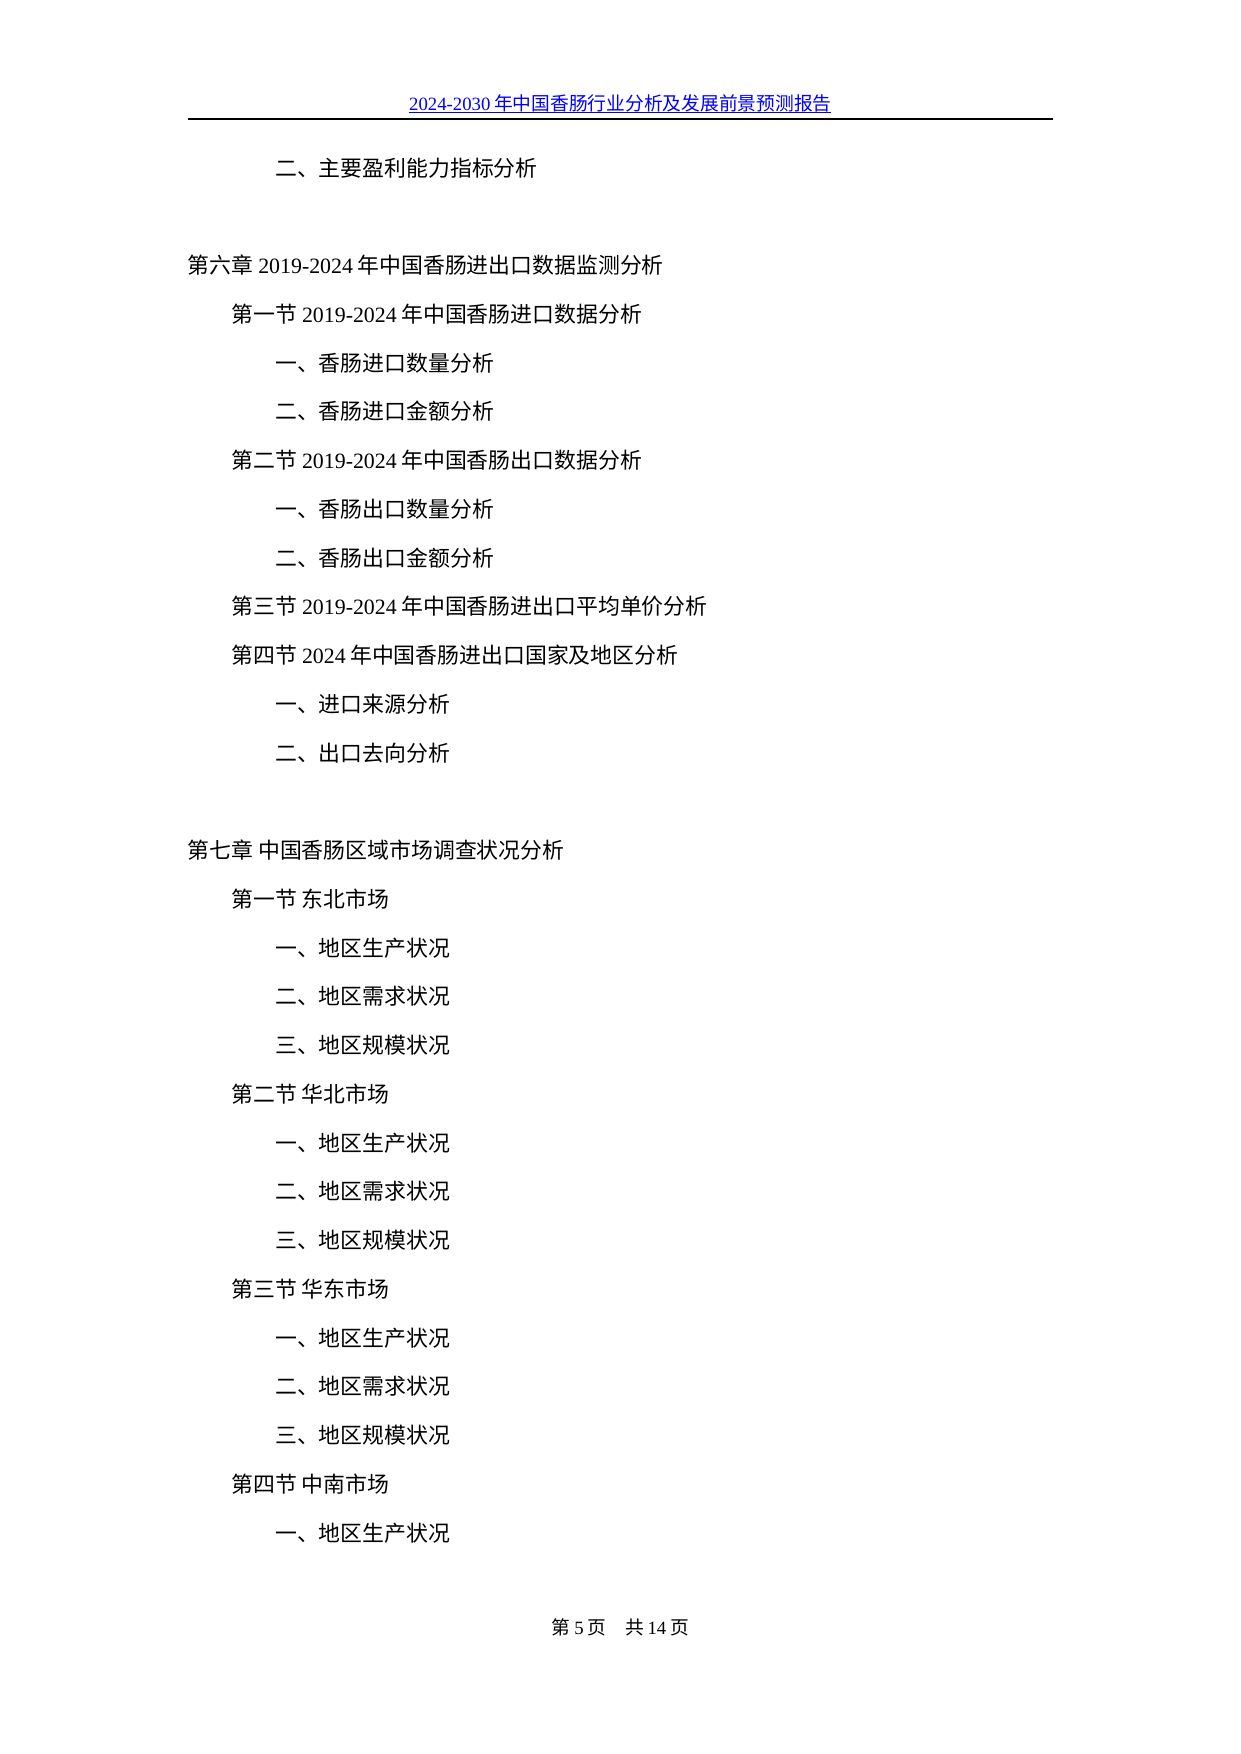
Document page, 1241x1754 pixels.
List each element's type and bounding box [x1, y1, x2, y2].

text [187, 150, 1053, 1548]
